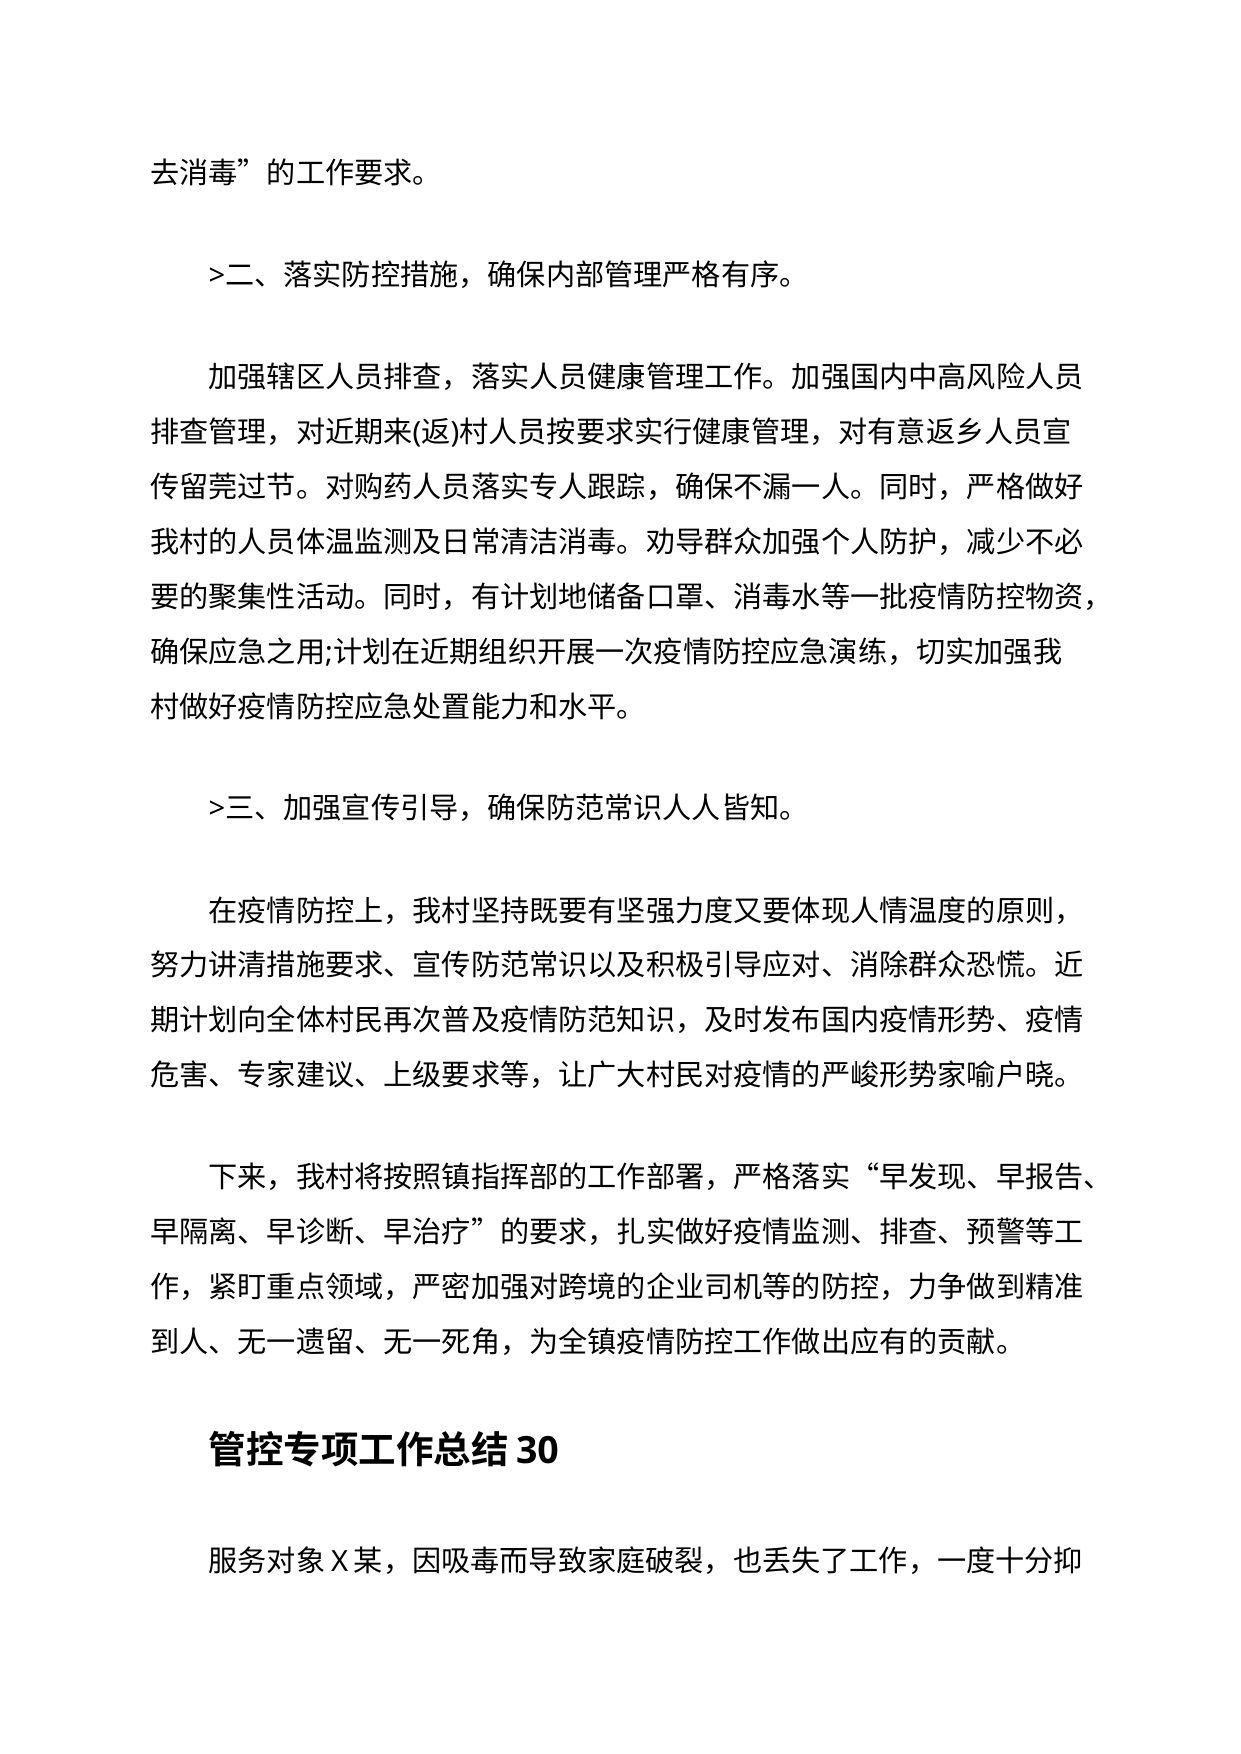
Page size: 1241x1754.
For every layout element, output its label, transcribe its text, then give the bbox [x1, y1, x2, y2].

text >二、落实防控措施，确保内部管理严格有序。 [150, 252, 1090, 294]
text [150, 1538, 1090, 1580]
text >三、加强宣传引导，确保防范常识人人皆知。 [150, 785, 1090, 827]
text 加强辖区人员排查，落实人员健康管理工作。加强国内中高风险人员排查管理，对近期来(返)村人员按要求实行健康管理，对有意返乡人员宣传留莞过节。对购药人员落实专人跟踪，确保不漏一人。同时，严格做好我村的人员体温监测及日常清洁消毒。劝导群众加强个人防护，减少不必要的聚集性活动。同时，有计划地储备口罩、消毒水等一批疫情防控物资，确保应急之用;计划在近期组织开展一次疫情防控应急演练，切实加强我村做好疫情防控应急处置能力和水平。 [150, 354, 1090, 726]
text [150, 150, 1090, 192]
text 管控专项工作总结30 [150, 1420, 1090, 1474]
text 下来，我村将按照镇指挥部的工作部署，严格落实“早发现、早报告、早隔离、早诊断、早治疗”的要求，扎实做好疫情监测、排查、预警等工作，紧盯重点领域，严密加强对跨境的企业司机等的防控，力争做到精准到人、无一遗留、无一死角，为全镇疫情防控工作做出应有的贡献。 [150, 1153, 1090, 1361]
text 在疫情防控上，我村坚持既要有坚强力度又要体现人情温度的原则，努力讲清措施要求、宣传防范常识以及积极引导应对、消除群众恐慌。近期计划向全体村民再次普及疫情防范知识，及时发布国内疫情形势、疫情危害、专家建议、上级要求等，让广大村民对疫情的严峻形势家喻户晓。 [150, 887, 1090, 1094]
